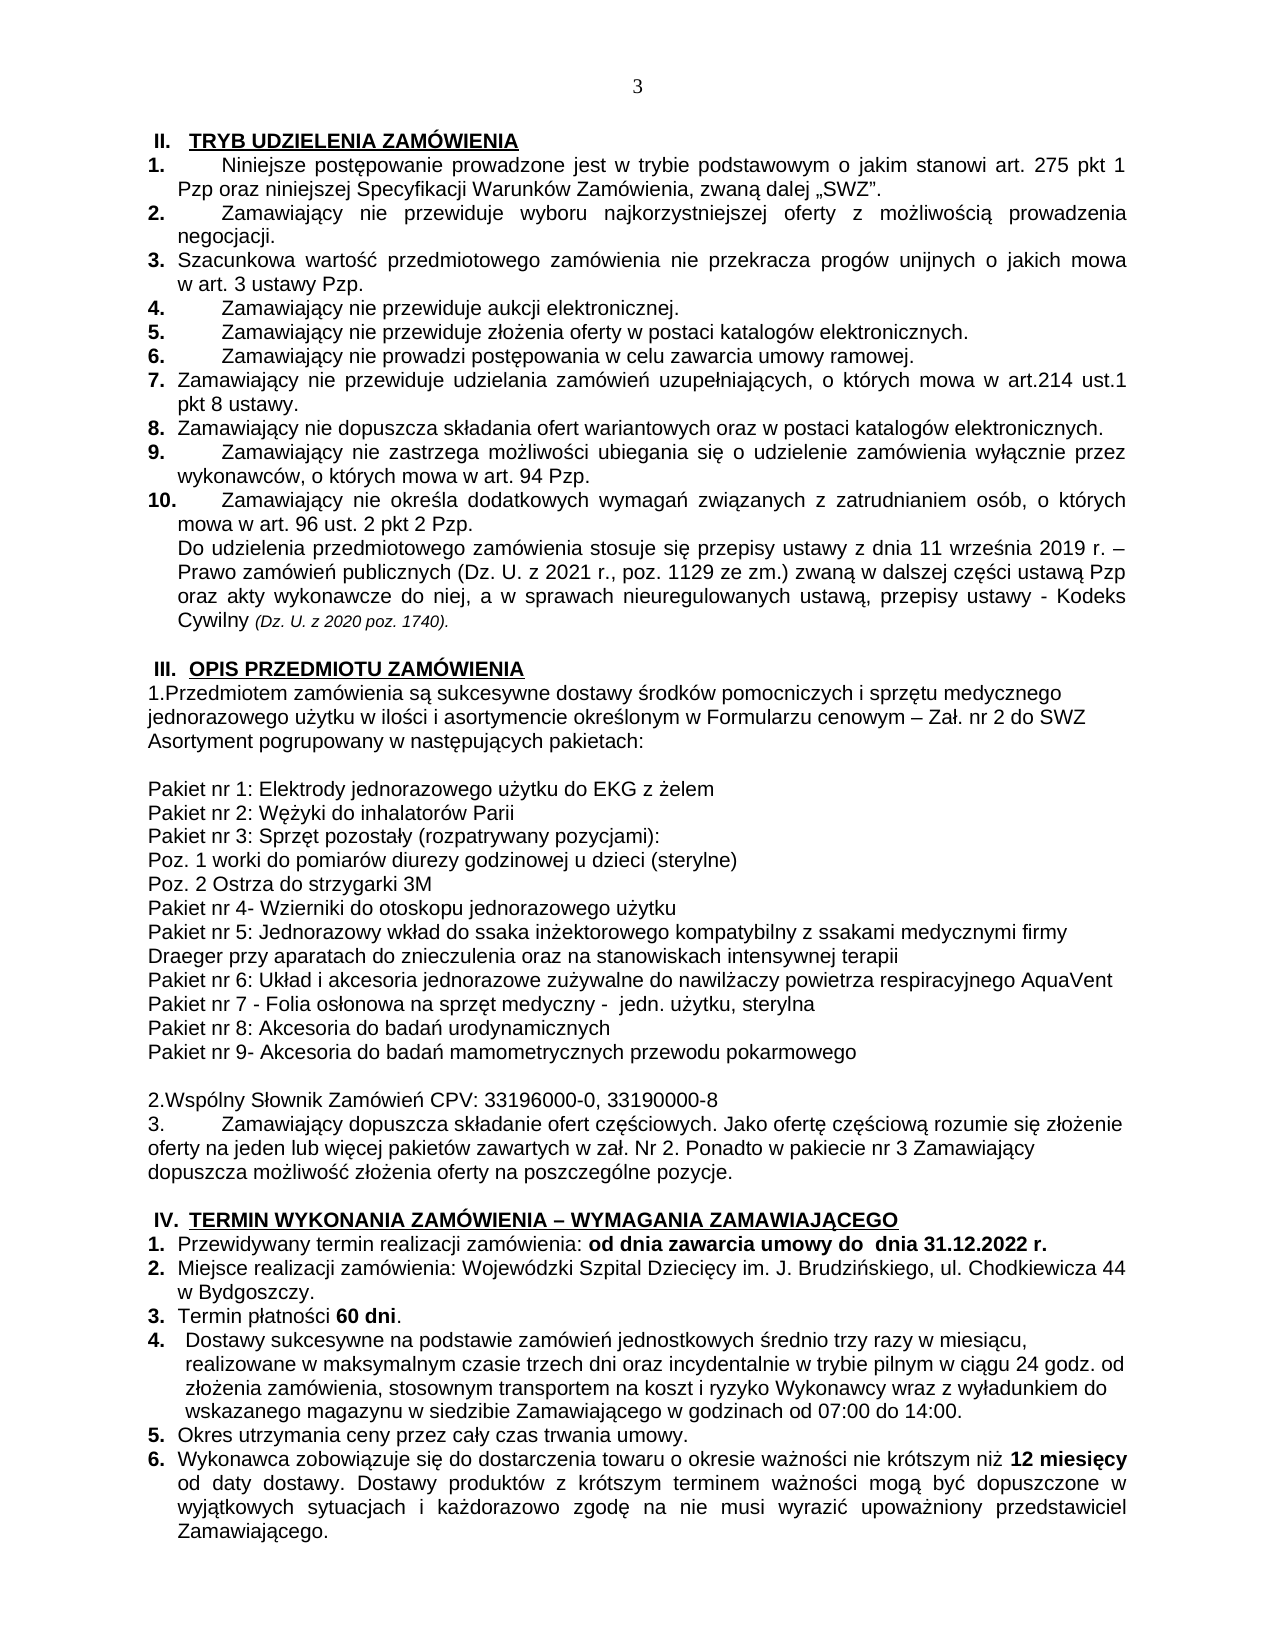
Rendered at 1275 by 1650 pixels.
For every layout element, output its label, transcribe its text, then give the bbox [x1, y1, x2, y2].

text Pakiet nr 7 - Folia osłonowa na sprzęt medyczny - jedn. użytku, sterylna [148, 992, 1127, 1016]
list Zamawiający nie przewiduje udzielania zamówień uzupełniających, o których mowa w art.214 ust.1 pkt 8 ustawy. [148, 368, 1127, 416]
subtitle TERMIN WYKONANIA ZAMÓWIENIA – WYMAGANIA ZAMAWIAJĄCEGO [153, 1208, 1127, 1232]
list Zamawiający nie przewiduje wyboru najkorzystniejszej oferty z możliwością prowadzenia negocjacji. [148, 200, 1127, 248]
text 2.Wspólny Słownik Zamówień CPV: 33196000-0, 33190000-8 [148, 1088, 1127, 1112]
text Pakiet nr 5: Jednorazowy wkład do ssaka inżektorowego kompatybilny z ssakami medycznymi firmy Draeger przy aparatach do znieczulenia oraz na stanowiskach intensywnej terapii [148, 920, 1127, 968]
text Pakiet nr 9- Akcesoria do badań mamometrycznych przewodu pokarmowego [148, 1040, 1127, 1064]
text 1.Przedmiotem zamówienia są sukcesywne dostawy środków pomocniczych i sprzętu medycznego jednorazowego użytku w ilości i asortymencie określonym w Formularzu cenowym – Zał. nr 2 do SWZ [148, 681, 1127, 728]
text Pakiet nr 3: Sprzęt pozostały (rozpatrywany pozycjami): [148, 824, 1127, 848]
subtitle OPIS PRZEDMIOTU ZAMÓWIENIA [153, 657, 1127, 681]
text Do udzielenia przedmiotowego zamówienia stosuje się przepisy ustawy z dnia 11 września 2019 r. – Prawo zamówień publicznych (Dz. U. z 2021 r., poz. 1129 ze zm.) zwaną w dalszej części ustawą Pzp oraz akty wykonawcze do niej, a w sprawach nieuregulowanych ustawą, przepisy ustawy - Kodeks Cywilny (Dz. U. z 2020 poz. 1740). [148, 536, 1127, 632]
list Zamawiający nie zastrzega możliwości ubiegania się o udzielenie zamówienia wyłącznie przez wykonawców, o których mowa w art. 94 Pzp. [148, 440, 1127, 488]
text Pakiet nr 8: Akcesoria do badań urodynamicznych [148, 1016, 1127, 1040]
text Asortyment pogrupowany w następujących pakietach: [148, 728, 1127, 752]
list Zamawiający nie określa dodatkowych wymagań związanych z zatrudnianiem osób, o których mowa w art. 96 ust. 2 pkt 2 Pzp. [148, 488, 1127, 536]
list Wykonawca zobowiązuje się do dostarczenia towaru o okresie ważności nie krótszym niż 12 miesięcy od daty dostawy. Dostawy produktów z krótszym terminem ważności mogą być dopuszczone w wyjątkowych sytuacjach i każdorazowo zgodę na nie musi wyrazić upoważniony przedstawiciel Zamawiającego. [148, 1447, 1127, 1543]
list Zamawiający nie przewiduje złożenia oferty w postaci katalogów elektronicznych. [148, 320, 1127, 344]
list Miejsce realizacji zamówienia: Wojewódzki Szpital Dziecięcy im. J. Brudzińskiego, ul. Chodkiewicza 44 w Bydgoszczy. [148, 1256, 1127, 1303]
list Niniejsze postępowanie prowadzone jest w trybie podstawowym o jakim stanowi art. 275 pkt 1 Pzp oraz niniejszej Specyfikacji Warunków Zamówienia, zwaną dalej „SWZ”. [148, 152, 1127, 200]
list Termin płatności 60 dni. [148, 1303, 1127, 1327]
text Pakiet nr 2: Wężyki do inhalatorów Parii [148, 800, 1127, 824]
text Pakiet nr 4- Wzierniki do otoskopu jednorazowego użytku [148, 896, 1127, 920]
text Pakiet nr 6: Układ i akcesoria jednorazowe zużywalne do nawilżaczy powietrza respiracyjnego AquaVent [148, 968, 1127, 992]
list Okres utrzymania ceny przez cały czas trwania umowy. [148, 1423, 1127, 1447]
list Dostawy sukcesywne na podstawie zamówień jednostkowych średnio trzy razy w miesiącu, realizowane w maksymalnym czasie trzech dni oraz incydentalnie w trybie pilnym w ciągu 24 godz. od złożenia zamówienia, stosownym transportem na koszt i ryzyko Wykonawcy wraz z wyładunkiem do wskazanego magazynu w siedzibie Zamawiającego w godzinach od 07:00 do 14:00. [148, 1327, 1127, 1423]
list Zamawiający nie przewiduje aukcji elektronicznej. [148, 296, 1127, 320]
list Zamawiający nie dopuszcza składania ofert wariantowych oraz w postaci katalogów elektronicznych. [148, 416, 1127, 440]
list Przewidywany termin realizacji zamówienia: od dnia zawarcia umowy do dnia 31.12.2022 r. [148, 1232, 1127, 1256]
list Szacunkowa wartość przedmiotowego zamówienia nie przekracza progów unijnych o jakich mowa w art. 3 ustawy Pzp. [148, 248, 1127, 296]
text 3. Zamawiający dopuszcza składanie ofert częściowych. Jako ofertę częściową rozumie się złożenie oferty na jeden lub więcej pakietów zawartych w zał. Nr 2. Ponadto w pakiecie nr 3 Zamawiający dopuszcza możliwość złożenia oferty na poszczególne pozycje. [148, 1112, 1127, 1184]
list Zamawiający nie prowadzi postępowania w celu zawarcia umowy ramowej. [148, 344, 1127, 368]
text Poz. 1 worki do pomiarów diurezy godzinowej u dzieci (sterylne) [148, 848, 1127, 872]
text Poz. 2 Ostrza do strzygarki 3M [148, 872, 1127, 896]
subtitle TRYB UDZIELENIA ZAMÓWIENIA [153, 128, 1127, 152]
text Pakiet nr 1: Elektrody jednorazowego użytku do EKG z żelem [148, 776, 1127, 800]
